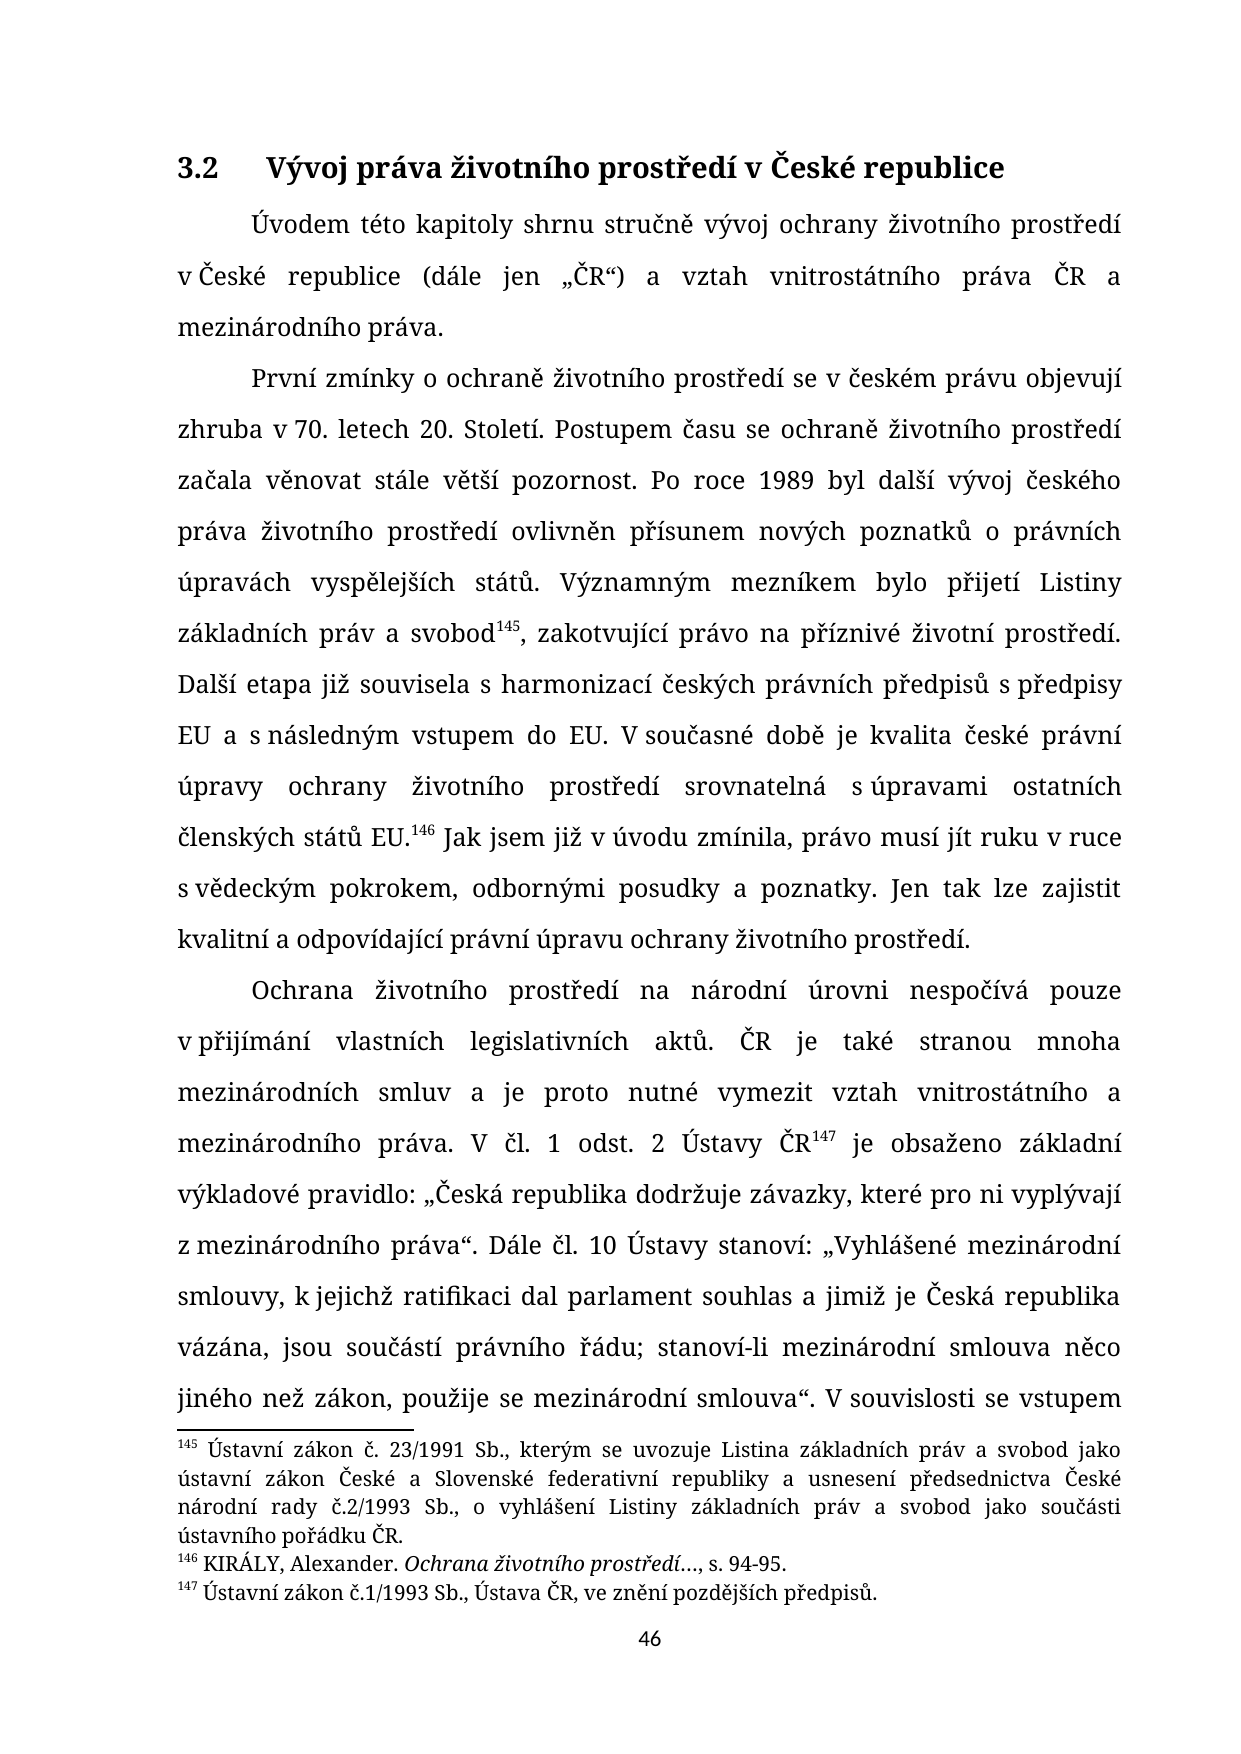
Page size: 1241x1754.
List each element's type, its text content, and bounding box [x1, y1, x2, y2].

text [177, 973, 1122, 1415]
subtitle Vývoj práva životního prostředí v České republice [177, 148, 1122, 187]
text Úvodem této kapitoly shrnu stručně vývoj ochrany životního prostředí v České republice (dále jen „ČR“) a vztah vnitrostátního práva ČR a mezinárodního práva. [177, 207, 1122, 343]
text První zmínky o ochraně životního prostředí se v českém právu objevují zhruba v 70. letech 20. Století. Postupem času se ochraně životního prostředí začala věnovat stále větší pozornost. Po roce 1989 byl další vývoj českého práva životního prostředí ovlivněn přísunem nových poznatků o právních úpravách vyspělejších států. Významným mezníkem bylo přijetí Listiny základních práv a svobod, zakotvující právo na příznivé životní prostředí. Další etapa již souvisela s harmonizací českých právních předpisů s předpisy EU a s následným vstupem do EU. V současné době je kvalita české právní úpravy ochrany životního prostředí srovnatelná s úpravami ostatních členských států EU. Jak jsem již v úvodu zmínila, právo musí jít ruku v ruce s vědeckým pokrokem, odbornými posudky a poznatky. Jen tak lze zajistit kvalitní a odpovídající právní úpravu ochrany životního prostředí. [177, 360, 1122, 956]
